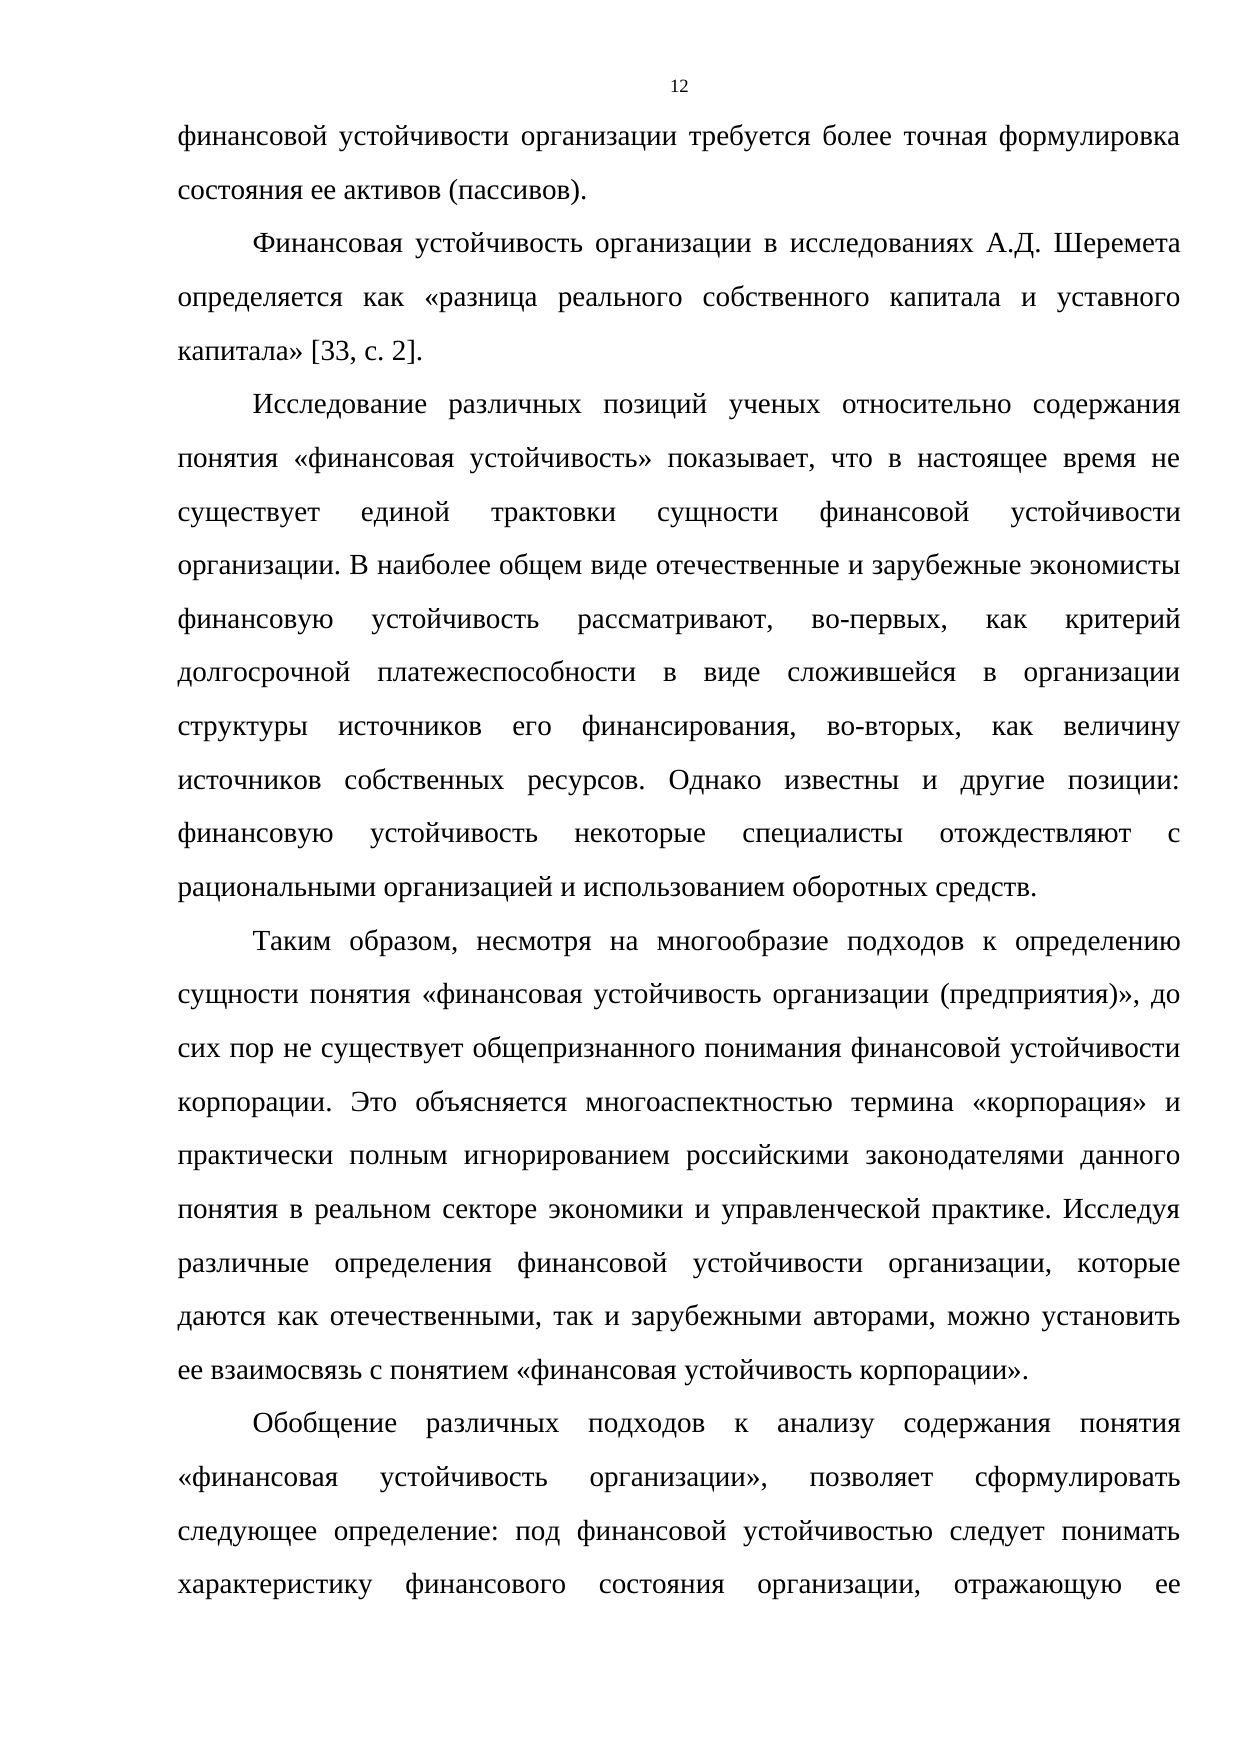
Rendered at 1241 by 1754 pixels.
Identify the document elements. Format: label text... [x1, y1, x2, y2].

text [177, 118, 1181, 205]
text Таким образом, несмотря на многообразие подходов к определению сущности понятия «финансовая устойчивость организации (предприятия)», до сих пор не существует общепризнанного понимания финансовой устойчивости корпорации. Это объясняется многоаспектностью термина «корпорация» и практически полным игнорированием российскими законодателями данного понятия в реальном секторе экономики и управленческой практике. Исследуя различные определения финансовой устойчивости организации, которые даются как отечественными, так и зарубежными авторами, можно установить ее взаимосвязь с понятием «финансовая устойчивость корпорации». [177, 923, 1181, 1386]
text Финансовая устойчивость организации в исследованиях А.Д. Шеремета определяется как «разница реального собственного капитала и уставного капитала» [33, с. 2]. [177, 225, 1181, 366]
text Исследование различных позиций ученых относительно содержания понятия «финансовая устойчивость» показывает, что в настоящее время не существует единой трактовки сущности финансовой устойчивости организации. В наиболее общем виде отечественные и зарубежные экономисты финансовую устойчивость рассматривают, во-первых, как критерий долгосрочной платежеспособности в виде сложившейся в организации структуры источников его финансирования, во-вторых, как величину источников собственных ресурсов. Однако известны и другие позиции: финансовую устойчивость некоторые специалисты отождествляют с рациональными организацией и использованием оборотных средств. [177, 386, 1181, 903]
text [177, 1406, 1181, 1600]
